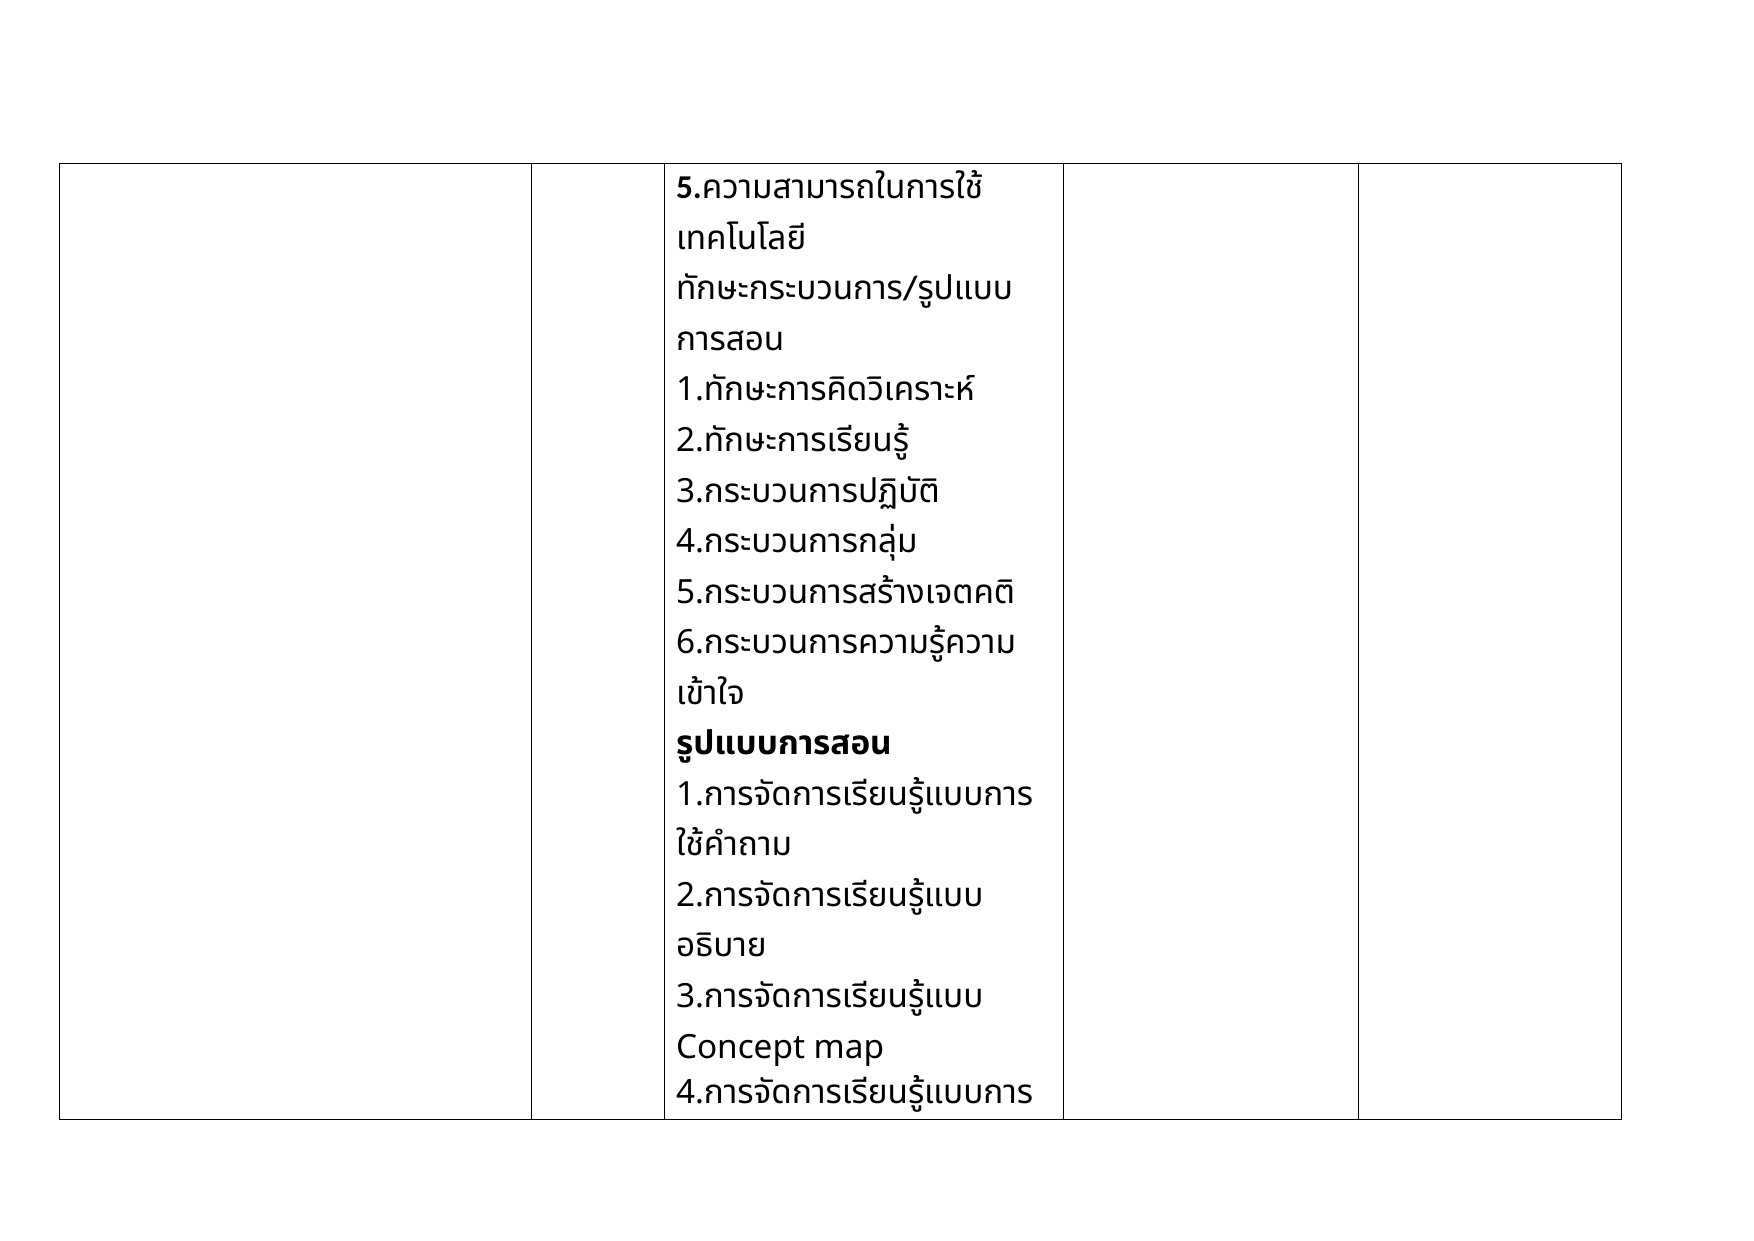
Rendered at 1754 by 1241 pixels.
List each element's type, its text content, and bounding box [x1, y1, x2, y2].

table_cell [1359, 164, 1621, 1118]
table_cell 1 [532, 164, 664, 1118]
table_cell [60, 164, 531, 1118]
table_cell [665, 164, 1063, 1118]
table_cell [1064, 164, 1358, 1118]
